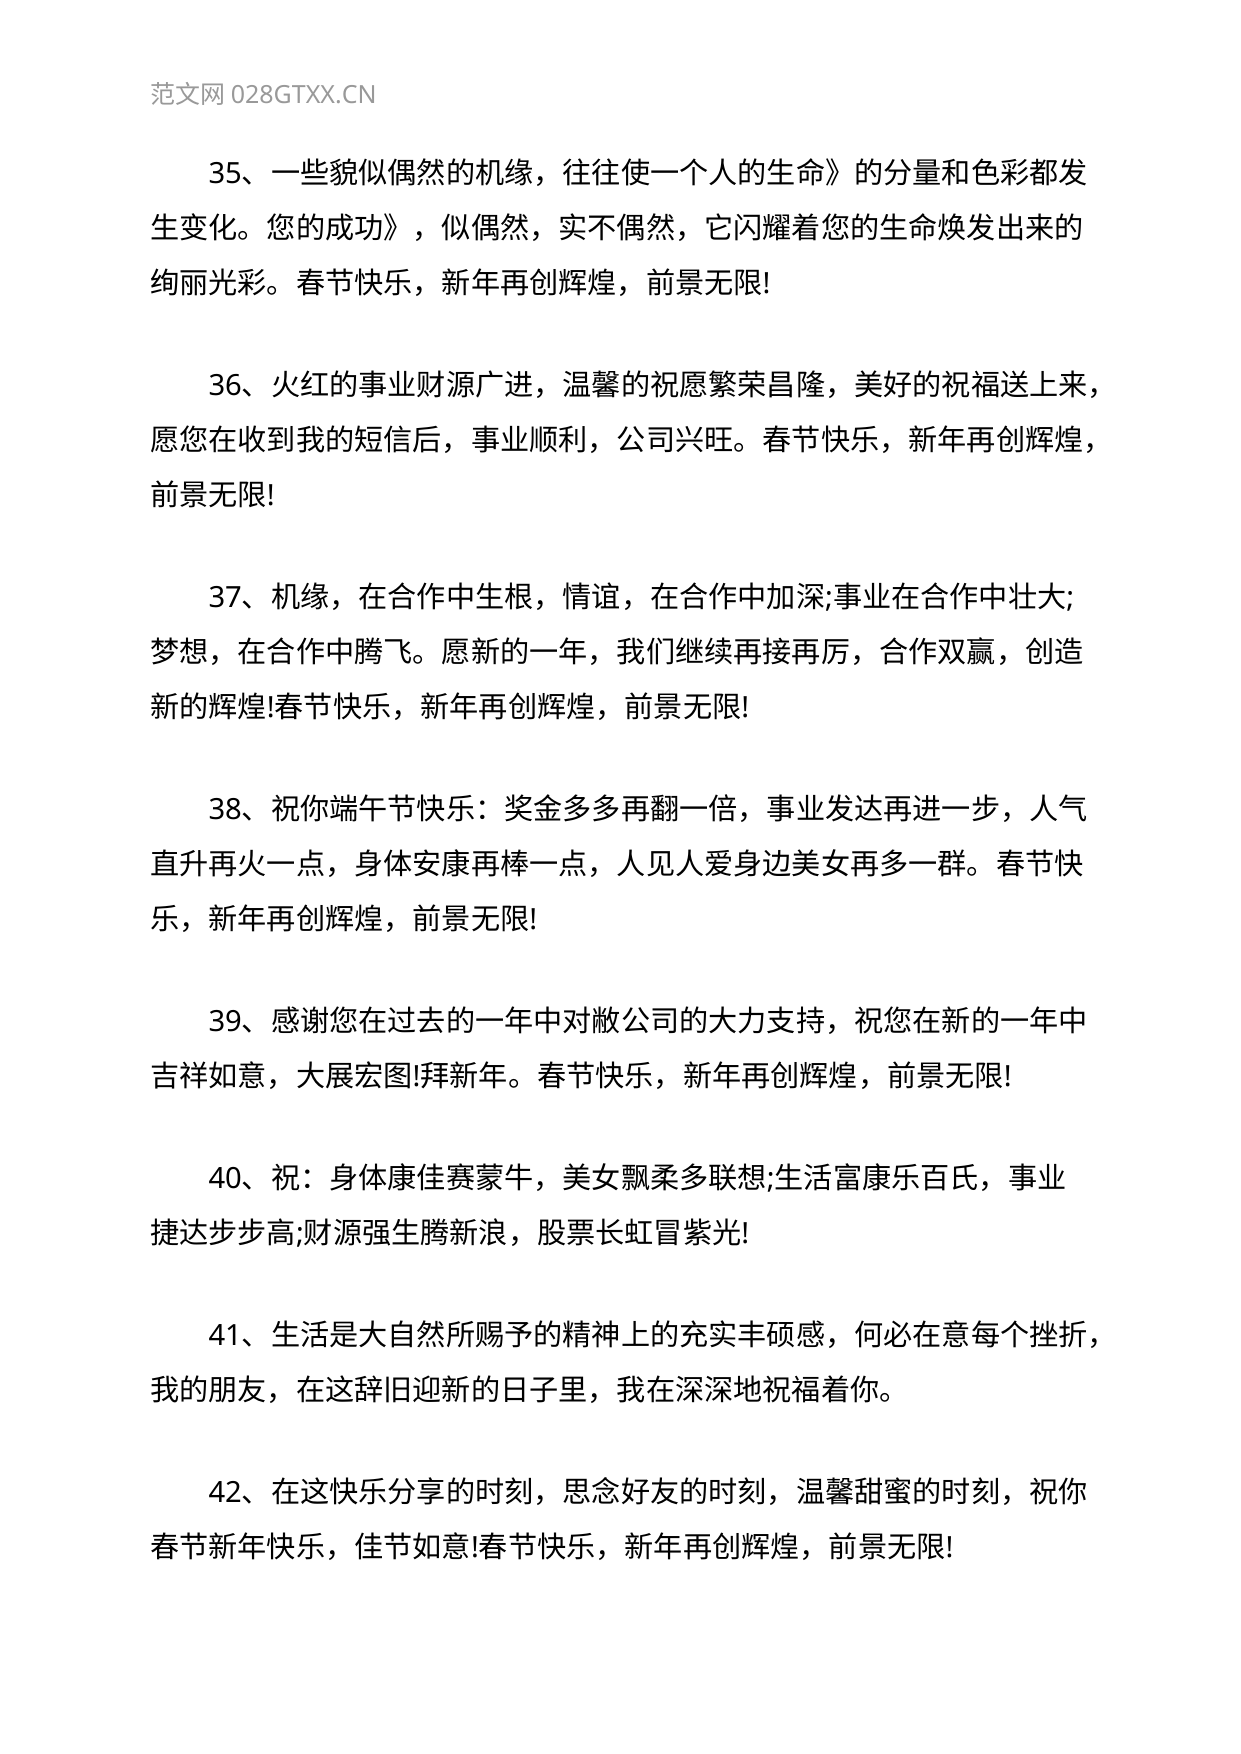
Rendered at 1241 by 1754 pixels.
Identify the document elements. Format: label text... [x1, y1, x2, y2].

text 40、祝：身体康佳赛蒙牛，美女飘柔多联想;生活富康乐百氏，事业捷达步步高;财源强生腾新浪，股票长虹冒紫光! [150, 1154, 1090, 1252]
text 38、祝你端午节快乐：奖金多多再翻一倍，事业发达再进一步，人气直升再火一点，身体安康再棒一点，人见人爱身边美女再多一群。春节快乐，新年再创辉煌，前景无限! [150, 786, 1090, 938]
text 35、一些貌似偶然的机缘，往往使一个人的生命》的分量和色彩都发生变化。您的成功》，似偶然，实不偶然，它闪耀着您的生命焕发出来的绚丽光彩。春节快乐，新年再创辉煌，前景无限! [150, 150, 1090, 302]
text 42、在这快乐分享的时刻，思念好友的时刻，温馨甜蜜的时刻，祝你春节新年快乐，佳节如意!春节快乐，新年再创辉煌，前景无限! [150, 1468, 1090, 1566]
text 37、机缘，在合作中生根，情谊，在合作中加深;事业在合作中壮大;梦想，在合作中腾飞。愿新的一年，我们继续再接再厉，合作双赢，创造新的辉煌!春节快乐，新年再创辉煌，前景无限! [150, 574, 1090, 726]
text 39、感谢您在过去的一年中对敝公司的大力支持，祝您在新的一年中吉祥如意，大展宏图!拜新年。春节快乐，新年再创辉煌，前景无限! [150, 997, 1090, 1095]
text 36、火红的事业财源广进，温馨的祝愿繁荣昌隆，美好的祝福送上来，愿您在收到我的短信后，事业顺利，公司兴旺。春节快乐，新年再创辉煌，前景无限! [150, 362, 1090, 514]
text 41、生活是大自然所赐予的精神上的充实丰硕感，何必在意每个挫折，我的朋友，在这辞旧迎新的日子里，我在深深地祝福着你。 [150, 1311, 1090, 1409]
